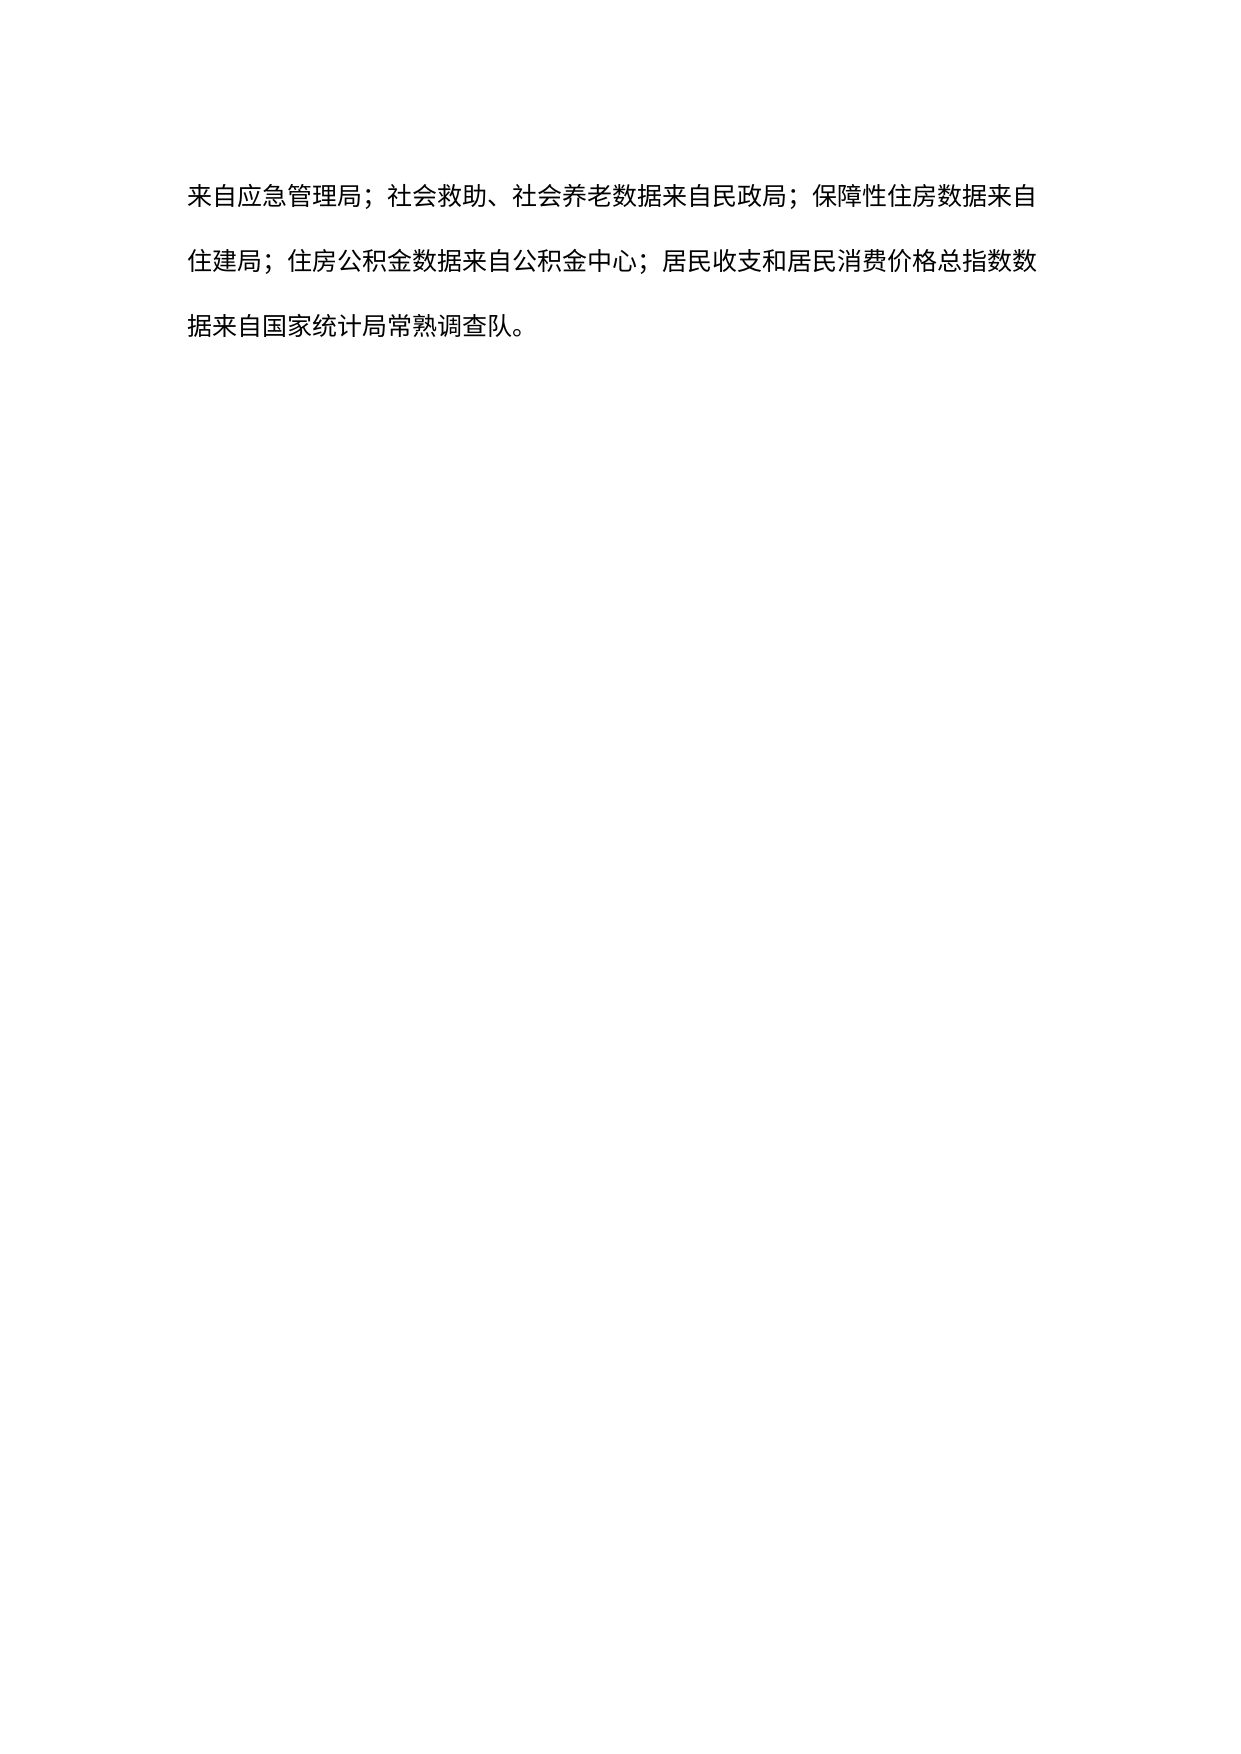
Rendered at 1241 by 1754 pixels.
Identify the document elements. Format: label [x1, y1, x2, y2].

text [187, 162, 1053, 357]
